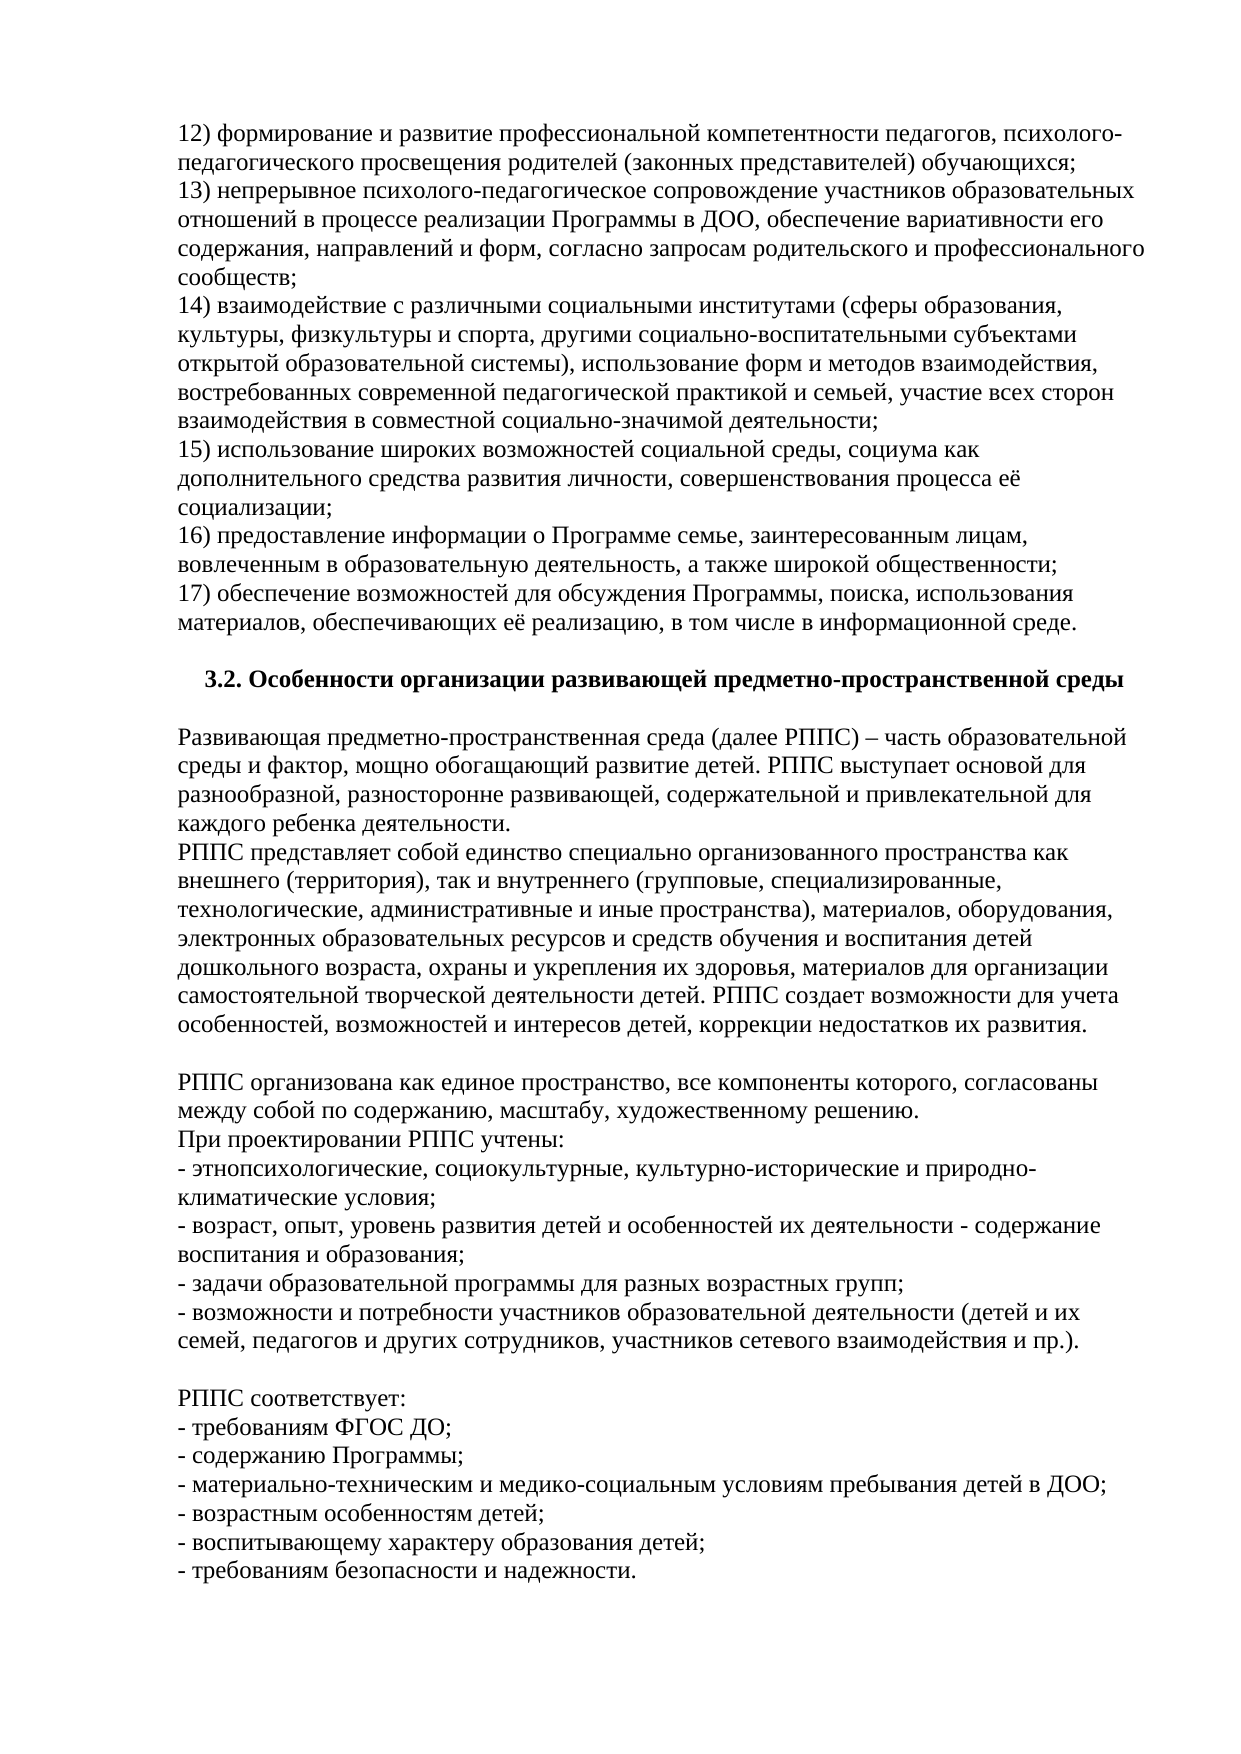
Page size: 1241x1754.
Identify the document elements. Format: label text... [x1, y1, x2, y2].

text - требованиям ФГОС ДО; [177, 1412, 1152, 1441]
text РППС представляет собой единство специально организованного пространства как внешнего (территория), так и внутреннего (групповые, специализированные, технологические, административные и иные пространства), материалов, оборудования, электронных образовательных ресурсов и средств обучения и воспитания детей дошкольного возраста, охраны и укрепления их здоровья, материалов для организации самостоятельной творческой деятельности детей. РППС создает возможности для учета особенностей, возможностей и интересов детей, коррекции недостатков их развития. [177, 837, 1152, 1038]
text При проектировании РППС учтены: [177, 1124, 1152, 1153]
text - задачи образовательной программы для разных возрастных групп; [177, 1268, 1152, 1297]
text 3.2. Особенности организации развивающей предметно-пространственной среды [177, 664, 1152, 693]
text 12) формирование и развитие профессиональной компетентности педагогов, психолого-педагогического просвещения родителей (законных представителей) обучающихся; [177, 118, 1152, 176]
text 13) непрерывное психолого-педагогическое сопровождение участников образовательных отношений в процессе реализации Программы в ДОО, обеспечение вариативности его содержания, направлений и форм, согласно запросам родительского и профессионального сообществ; [177, 176, 1152, 291]
text - материально-техническим и медико-социальным условиям пребывания детей в ДОО; [177, 1469, 1152, 1498]
text 15) использование широких возможностей социальной среды, социума как дополнительного средства развития личности, совершенствования процесса её социализации; [177, 434, 1152, 521]
text - содержанию Программы; [177, 1441, 1152, 1469]
text - воспитывающему характеру образования детей; [177, 1527, 1152, 1556]
text 17) обеспечение возможностей для обсуждения Программы, поиска, использования материалов, обеспечивающих её реализацию, в том числе в информационной среде. [177, 578, 1152, 636]
text - возрастным особенностям детей; [177, 1498, 1152, 1527]
text - возраст, опыт, уровень развития детей и особенностей их деятельности - содержание воспитания и образования; [177, 1211, 1152, 1268]
text Развивающая предметно-пространственная среда (далее РППС) – часть образовательной среды и фактор, мощно обогащающий развитие детей. РППС выступает основой для разнообразной, разносторонне развивающей, содержательной и привлекательной для каждого ребенка деятельности. [177, 722, 1152, 837]
text - требованиям безопасности и надежности. [177, 1556, 1152, 1584]
text - этнопсихологические, социокультурные, культурно-исторические и природно- климатические условия; [177, 1153, 1152, 1211]
text РППС организована как единое пространство, все компоненты которого, согласованы между собой по содержанию, масштабу, художественному решению. [177, 1067, 1152, 1124]
text 14) взаимодействие с различными социальными институтами (сферы образования, культуры, физкультуры и спорта, другими социально-воспитательными субъектами открытой образовательной системы), использование форм и методов взаимодействия, востребованных современной педагогической практикой и семьей, участие всех сторон взаимодействия в совместной социально-значимой деятельности; [177, 291, 1152, 434]
text - возможности и потребности участников образовательной деятельности (детей и их семей, педагогов и других сотрудников, участников сетевого взаимодействия и пр.). [177, 1297, 1152, 1354]
text 16) предоставление информации о Программе семье, заинтересованным лицам, вовлеченным в образовательную деятельность, а также широкой общественности; [177, 521, 1152, 578]
text РППС соответствует: [177, 1383, 1152, 1412]
